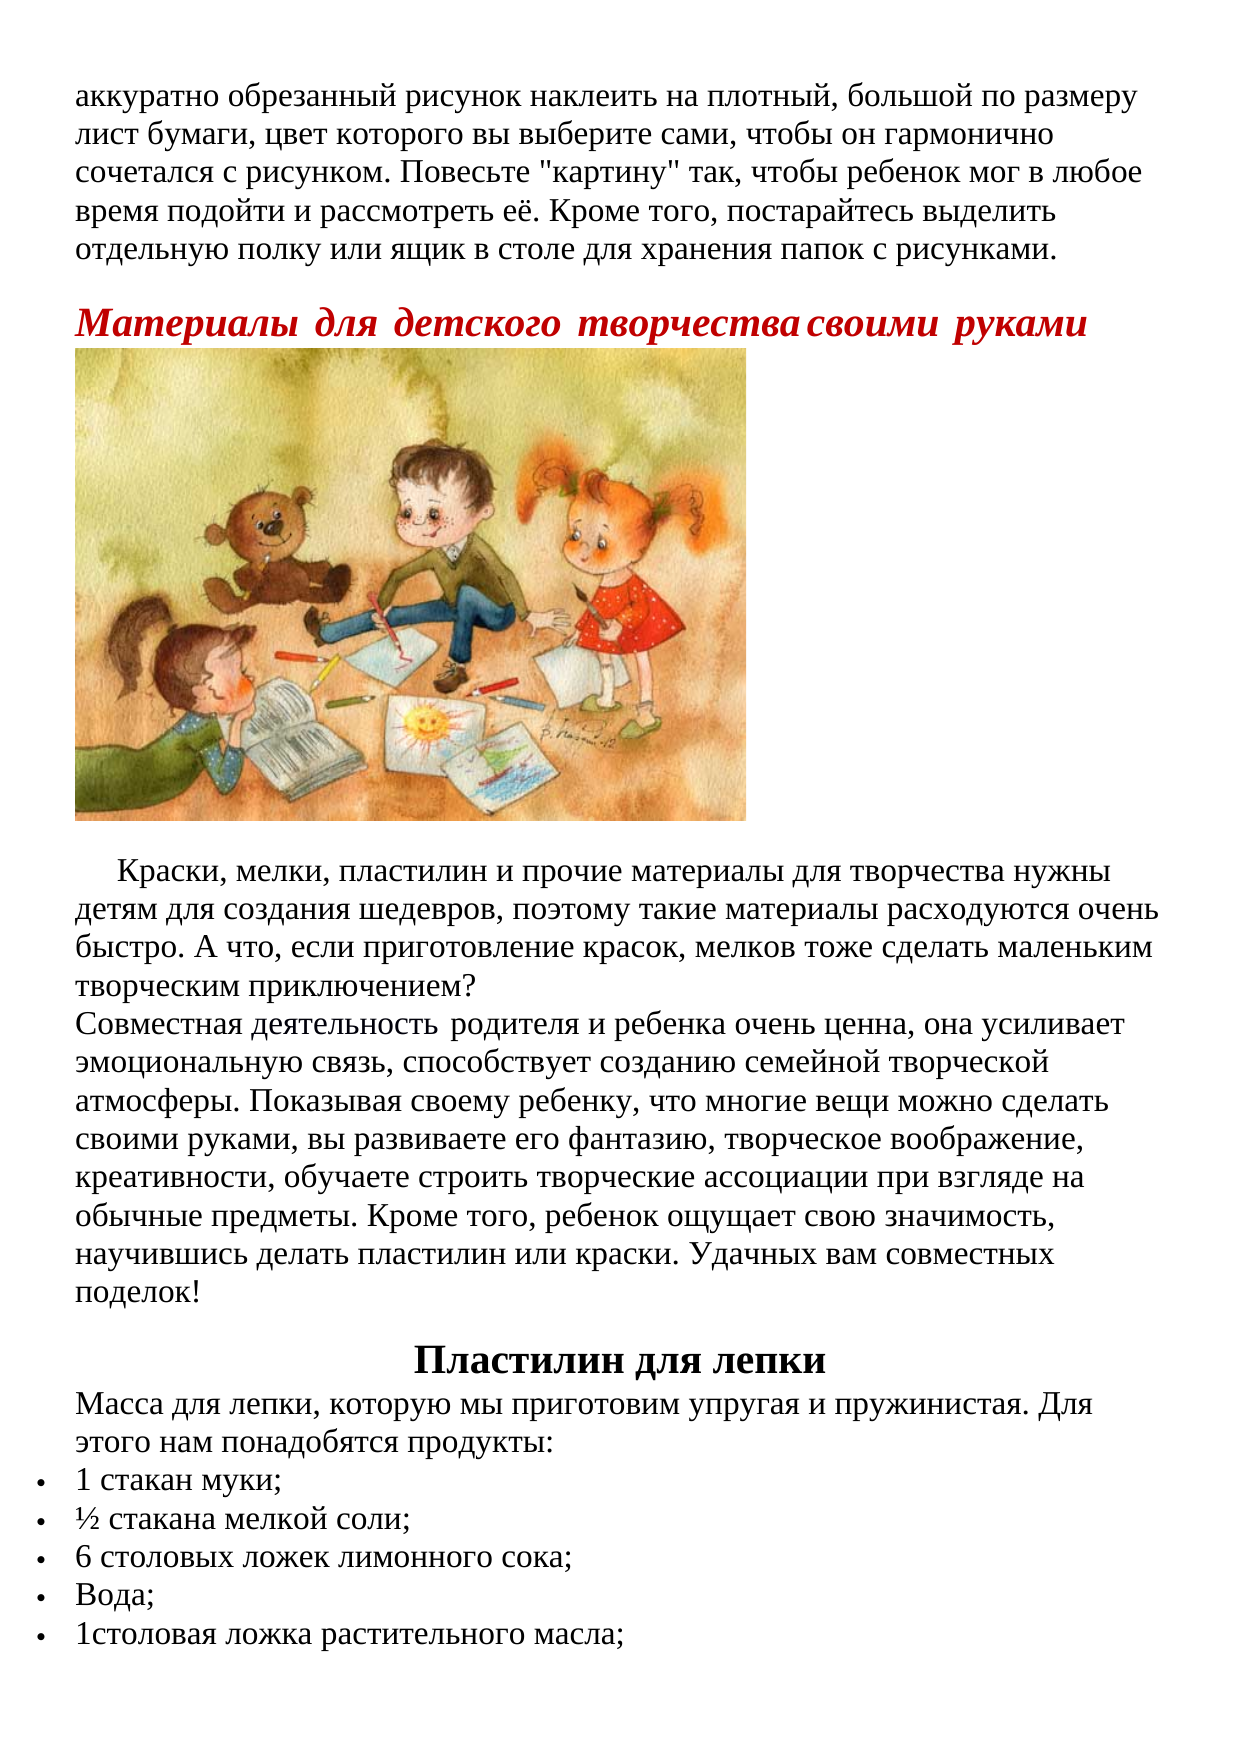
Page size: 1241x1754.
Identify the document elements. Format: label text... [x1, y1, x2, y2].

text Пластилин для лепки [75, 1335, 1165, 1383]
text Краски, мелки, пластилин и прочие материалы для творчества нужны детям для создания шедевров, поэтому такие материалы расходуются очень быстро. А что, если приготовление красок, мелков тоже сделать маленьким творческим приключением? [75, 850, 1165, 1003]
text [75, 75, 1165, 267]
picture [75, 348, 747, 821]
text Материалы для детского творчества своими руками [75, 267, 1165, 349]
list 1 стакан муки; [37, 1459, 1165, 1498]
list 1столовая ложка растительного масла; [37, 1613, 1165, 1651]
list ½ стакана мелкой соли; [37, 1498, 1165, 1536]
text Совместная деятельность родителя и ребенка очень ценна, она усиливает эмоциональную связь, способствует созданию семейной творческой атмосферы. Показывая своему ребенку, что многие вещи можно сделать своими руками, вы развиваете его фантазию, творческое воображение, креативности, обучаете строить творческие ассоциации при взгляде на обычные предметы. Кроме того, ребенок ощущает свою значимость, научившись делать пластилин или краски. Удачных вам совместных поделок! [75, 1003, 1165, 1310]
list Вода; [37, 1574, 1165, 1613]
text Масса для лепки, которую мы приготовим упругая и пружинистая. Для этого нам понадобятся продукты: [75, 1383, 1165, 1459]
list 6 столовых ложек лимонного сока; [37, 1536, 1165, 1574]
